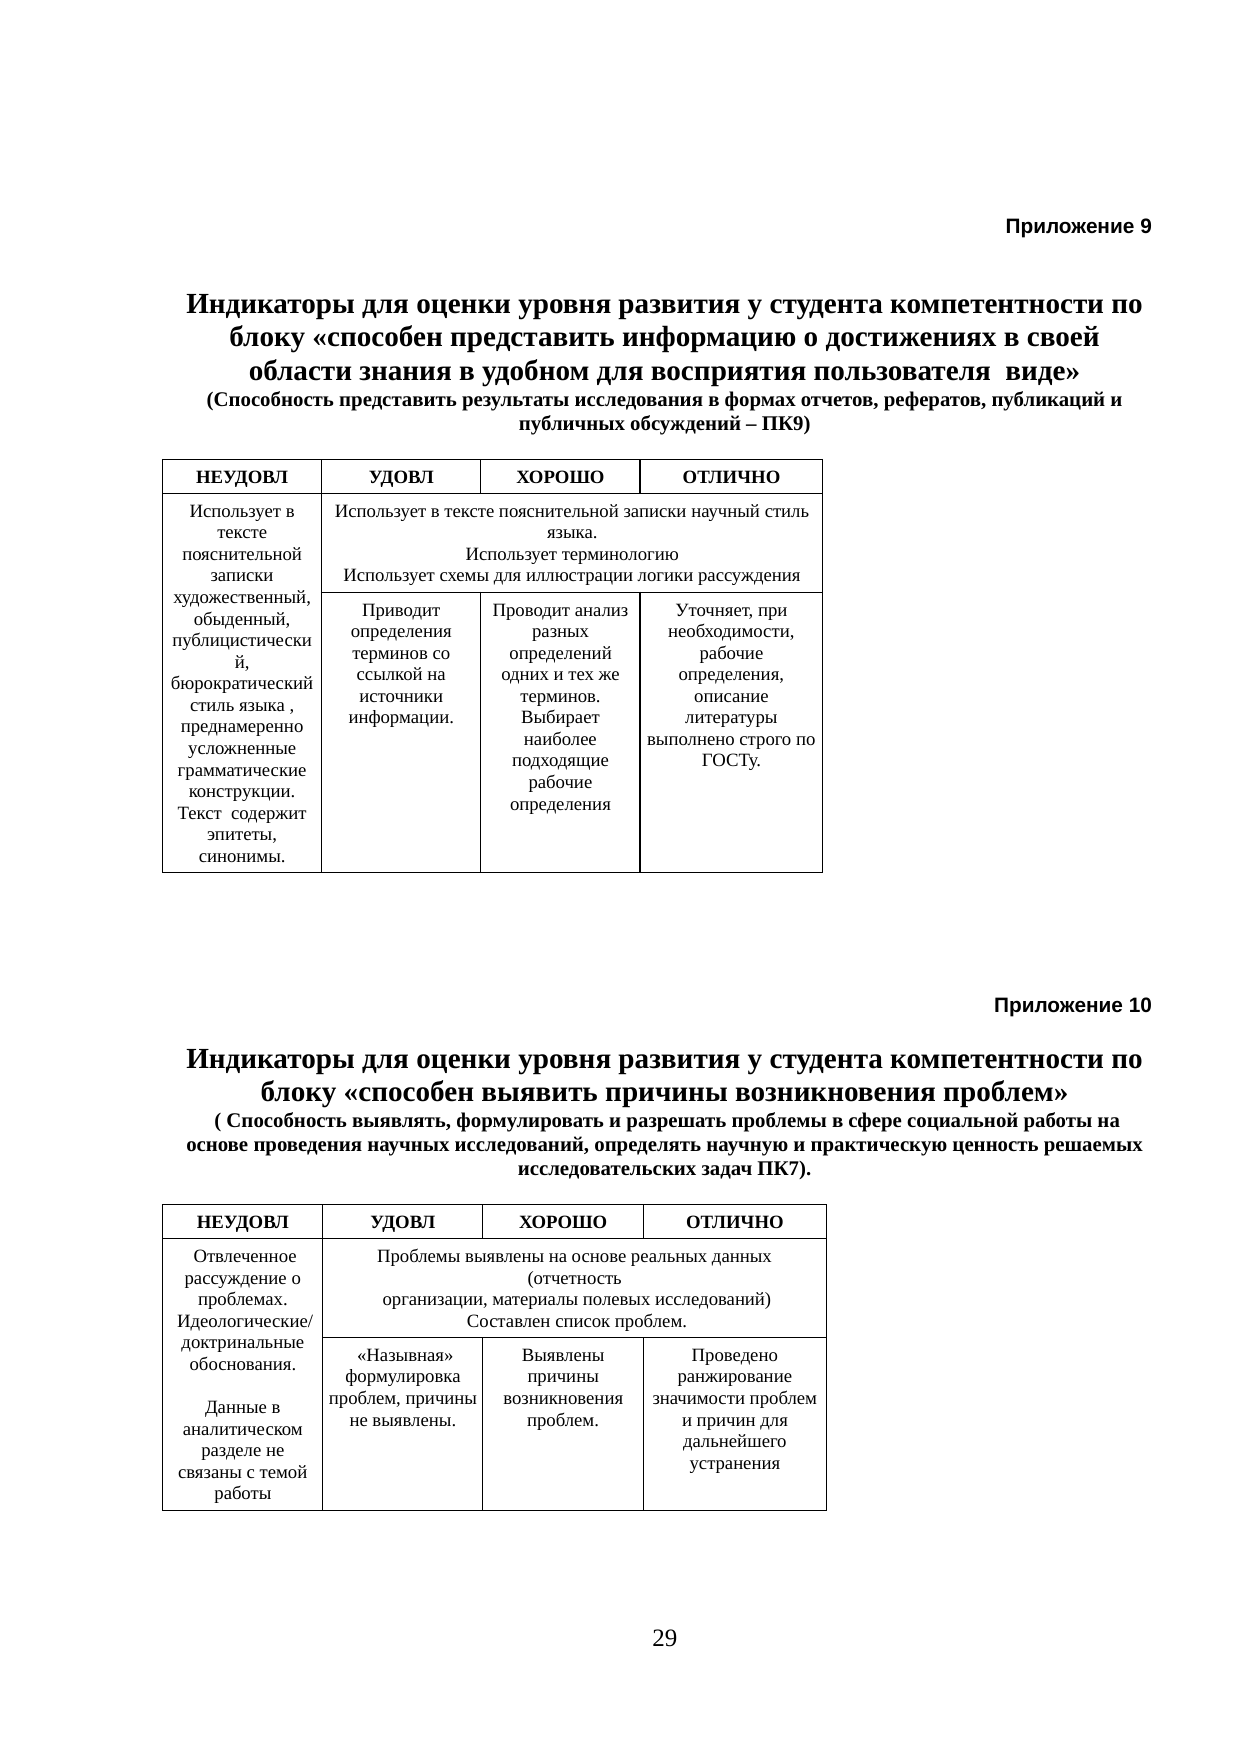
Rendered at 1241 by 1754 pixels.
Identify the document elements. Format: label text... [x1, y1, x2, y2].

table_header НЕУДОВЛ [163, 460, 321, 493]
table_cell Проведено ранжирование значимости проблем и причин для дальнейшего устранения [644, 1338, 826, 1509]
text Приложение 10 [177, 993, 1152, 1017]
table_cell Использует в тексте пояснительной записки научный стиль языка. Использует терминологию Использует схемы для иллюстрации логики рассуждения [322, 494, 822, 592]
table_cell Уточняет, при необходимости, рабочие определения, описание литературы выполнено строго по ГОСТу. [641, 593, 822, 872]
table_cell Отвлеченное рассуждение о проблемах. Идеологические/ доктринальные обоснования. Данные в аналитическом разделе не связаны с темой работы [163, 1239, 322, 1509]
text Индикаторы для оценки уровня развития у студента компетентности по блоку «способен представить информацию о достижениях в своей области знания в удобном для восприятия пользователя виде» [177, 286, 1152, 387]
text (Способность представить результаты исследования в формах отчетов, рефератов, публикаций и публичных обсуждений – ПК9) [177, 387, 1152, 435]
table_cell Выявлены причины возникновения проблем. [483, 1338, 643, 1509]
table_header ХОРОШО [481, 460, 639, 493]
table_cell «Назывная» формулировка проблем, причины не выявлены. [323, 1338, 482, 1509]
text Приложение 9 [177, 214, 1152, 238]
table_header ОТЛИЧНО [641, 460, 822, 493]
table_cell Проблемы выявлены на основе реальных данных (отчетность организации, материалы полевых исследований) Составлен список проблем. [323, 1239, 826, 1337]
table_cell Проводит анализ разных определений одних и тех же терминов. Выбирает наиболее подходящие рабочие определения [481, 593, 639, 872]
table_header НЕУДОВЛ [163, 1205, 322, 1238]
table_header ХОРОШО [483, 1205, 643, 1238]
text ( Способность выявлять, формулировать и разрешать проблемы в сфере социальной работы на основе проведения научных исследований, определять научную и практическую ценность решаемых исследовательских задач ПК7). [177, 1108, 1152, 1180]
table_cell Приводит определения терминов со ссылкой на источники информации. [322, 593, 480, 872]
text Индикаторы для оценки уровня развития у студента компетентности по блоку «способен выявить причины возникновения проблем» [177, 1041, 1152, 1108]
table_header ОТЛИЧНО [644, 1205, 826, 1238]
table_header УДОВЛ [322, 460, 480, 493]
table_cell Использует в тексте пояснительной записки художественный, обыденный, публицистический, бюрократический стиль языка , преднамеренно усложненные грамматические конструкции. Текст содержит эпитеты, синонимы. [163, 494, 321, 872]
table_header УДОВЛ [323, 1205, 482, 1238]
